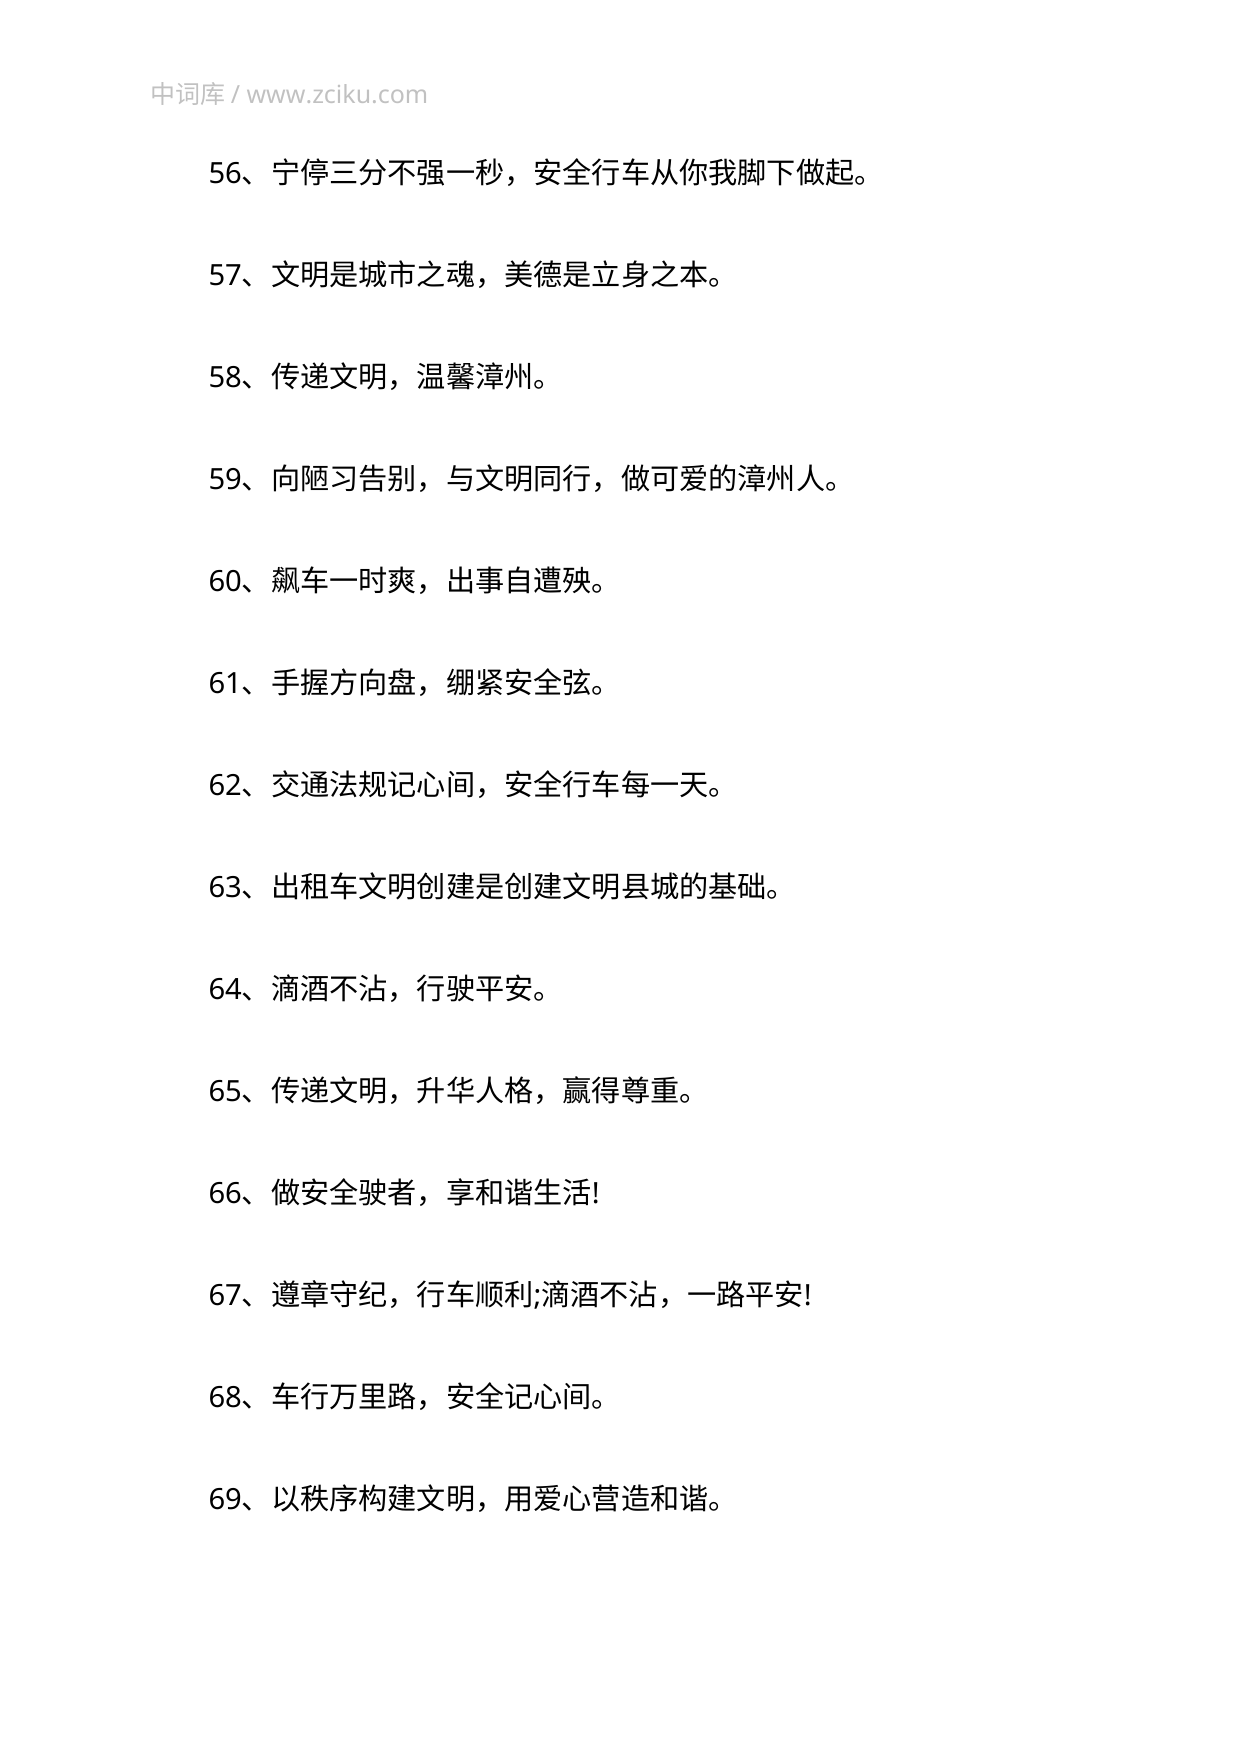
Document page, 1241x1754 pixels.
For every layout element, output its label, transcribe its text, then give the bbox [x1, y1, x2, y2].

text 69、以秩序构建文明，用爱心营造和谐。 [150, 1476, 1090, 1518]
text 65、传递文明，升华人格，赢得尊重。 [150, 1068, 1090, 1110]
text 60、飙车一时爽，出事自遭殃。 [150, 558, 1090, 600]
text 56、宁停三分不强一秒，安全行车从你我脚下做起。 [150, 150, 1090, 192]
text 68、车行万里路，安全记心间。 [150, 1374, 1090, 1416]
text 62、交通法规记心间，安全行车每一天。 [150, 762, 1090, 804]
text 59、向陋习告别，与文明同行，做可爱的漳州人。 [150, 456, 1090, 498]
text 61、手握方向盘，绷紧安全弦。 [150, 660, 1090, 702]
text 67、遵章守纪，行车顺利;滴酒不沾，一路平安! [150, 1272, 1090, 1314]
text 63、出租车文明创建是创建文明县城的基础。 [150, 864, 1090, 906]
text 58、传递文明，温馨漳州。 [150, 354, 1090, 396]
text 57、文明是城市之魂，美德是立身之本。 [150, 252, 1090, 294]
text 64、滴酒不沾，行驶平安。 [150, 966, 1090, 1008]
text 66、做安全驶者，享和谐生活! [150, 1170, 1090, 1212]
